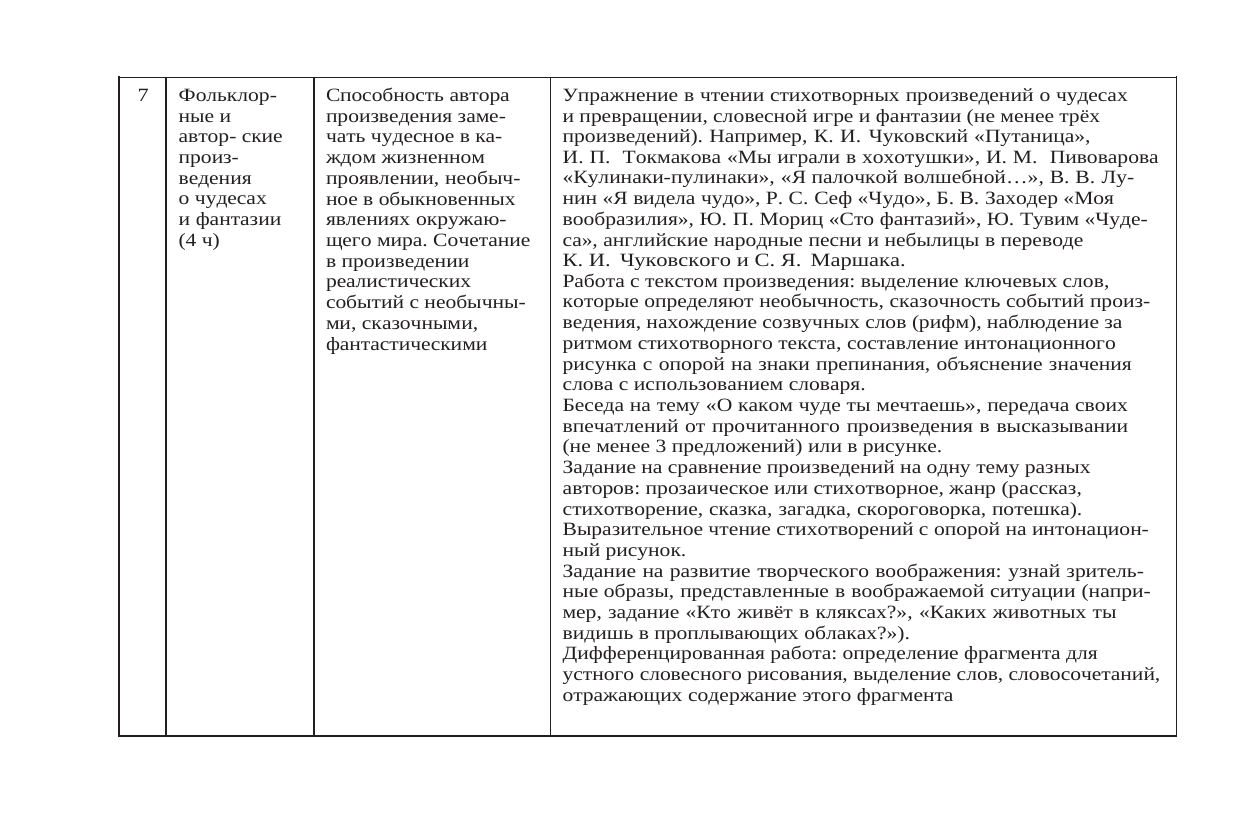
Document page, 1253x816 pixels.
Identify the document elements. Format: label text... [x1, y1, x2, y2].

table_header Упражнение в чтении стихотворных произведений о чудесах и превращении, словесной игре и фантазии (не менее трёх произведений). Например, К. И. Чуковский «Путаница», И. П. Токмакова «Мы играли в хохотушки», И. М. Пивоварова «Кулинаки-пулинаки», «Я палочкой волшебной…», В. В. Лу- нин «Я видела чудо», Р. С. Сеф «Чудо», Б. В. Заходер «Моя вообразилия», Ю. П. Мориц «Сто фантазий», Ю. Тувим «Чуде- са», английские народные песни и небылицы в переводе К. И. Чуковского и С. Я. Маршака. Работа с текстом произведения: выделение ключевых слов, которые определяют необычность, сказочность событий произ- ведения, нахождение созвучных слов (рифм), наблюдение за ритмом стихотворного текста, составление интонационного рисунка с опорой на знаки препинания, объяснение значения слова с использованием словаря. Беседа на тему «О каком чуде ты мечтаешь», передача своих впечатлений от прочитанного произведения в высказывании (не менее 3 предложений) или в рисунке. Задание на сравнение произведений на одну тему разных авторов: прозаическое или стихотворное, жанр (рассказ, стихотворение, сказка, загадка, скороговорка, потешка). Выразительное чтение стихотворений с опорой на интонацион- ный рисунок. Задание на развитие творческого воображения: узнай зритель- ные образы, представленные в воображаемой ситуации (напри- мер, задание «Кто живёт в кляксах?», «Каких животных ты видишь в проплывающих облаках?»). Дифференцированная работа: определение фрагмента для устного словесного рисования, выделение слов, словосочетаний, отражающих содержание этого фрагмента [551, 78, 1176, 735]
table_header Способность автора произведения заме- чать чудесное в ка- ждом жизненном проявлении, необыч- ное в обыкновенных явлениях окружаю- щего мира. Сочетание в произведении реалистических событий с необычны- ми, сказочными, фантастическими [315, 78, 550, 735]
table_header Фольклор- ные и автор- ские произ- ведения о чудесах и фантазии (4 ч) [167, 78, 313, 735]
table_header 7 [120, 78, 165, 735]
